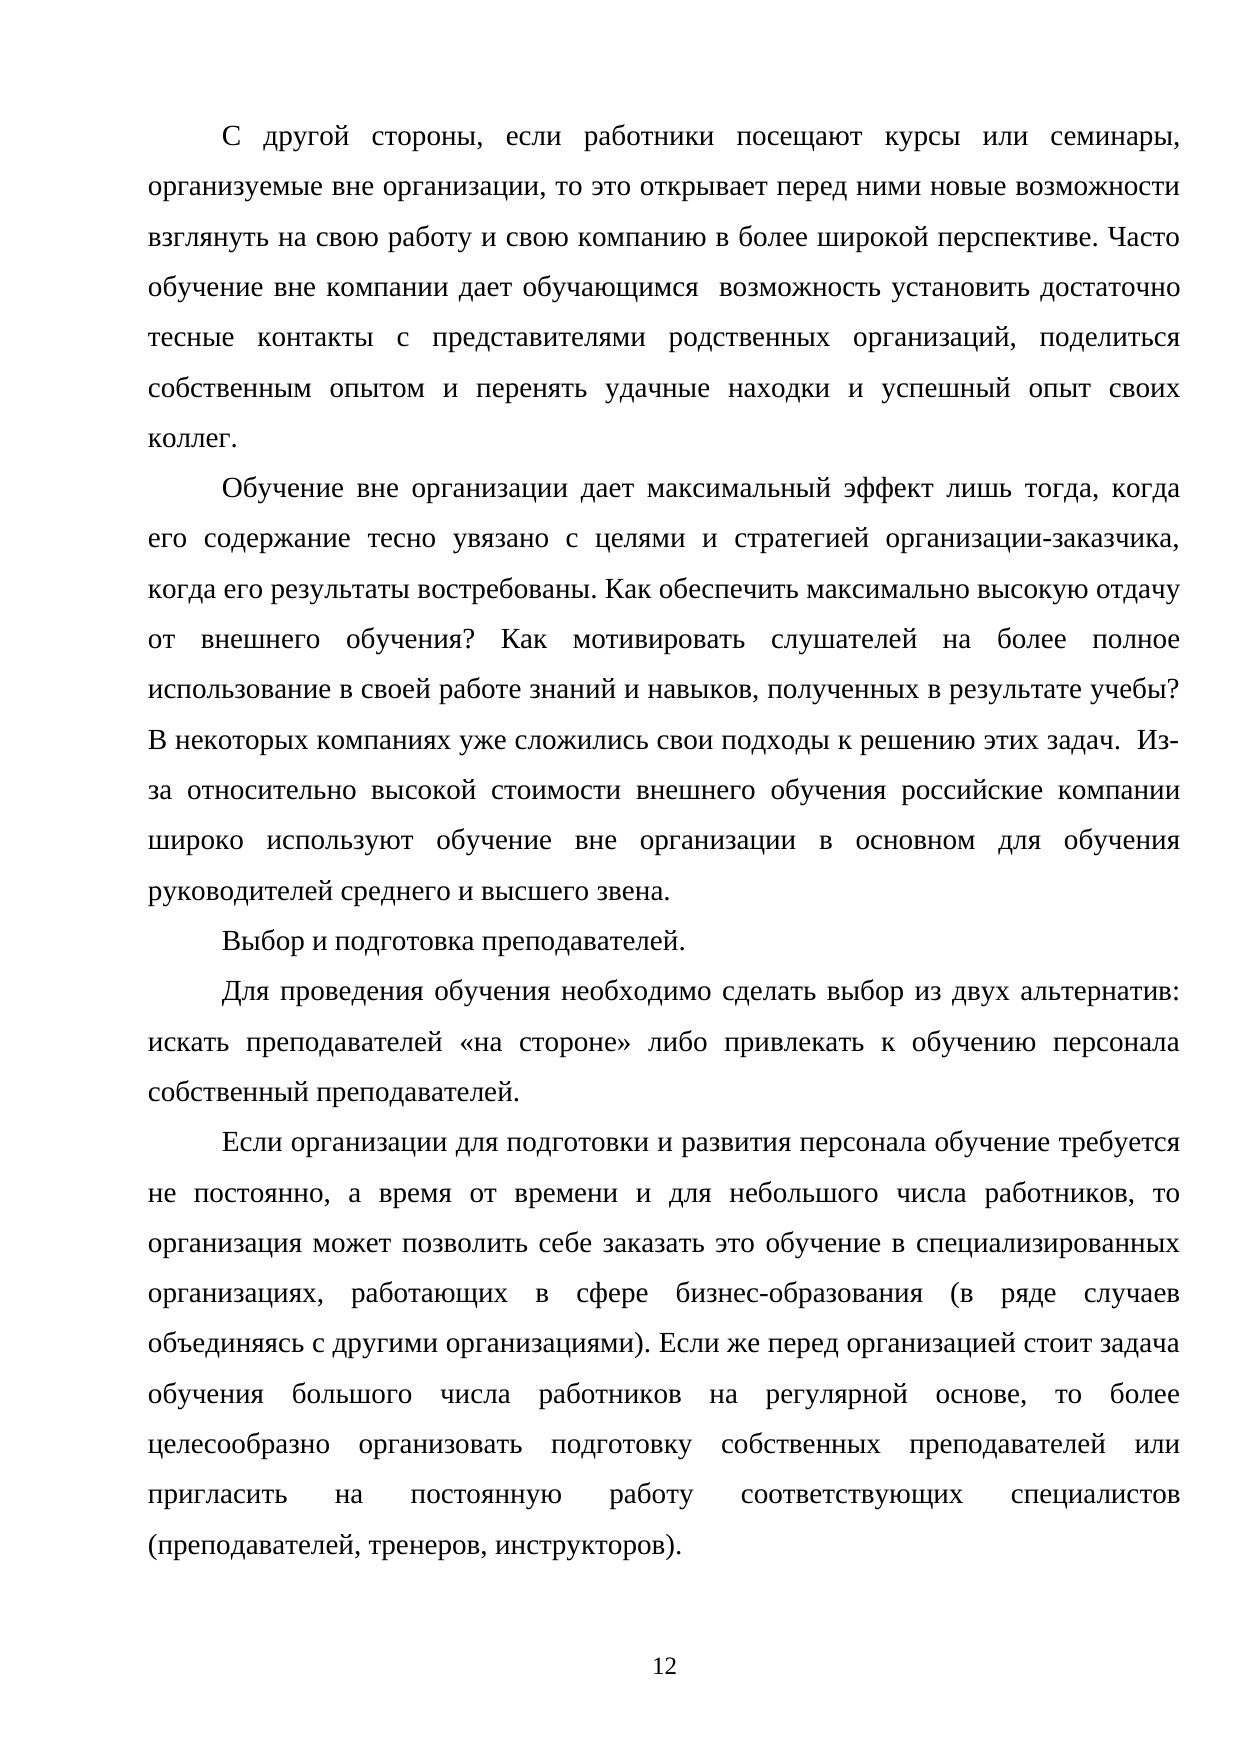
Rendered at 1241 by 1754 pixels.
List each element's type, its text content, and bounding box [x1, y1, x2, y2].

text Для проведения обучения необходимо сделать выбор из двух альтернатив: искать преподавателей «на стороне» либо привлекать к обучению персонала собственный преподавателей. [148, 973, 1181, 1108]
text Выбор и подготовка преподавателей. [148, 923, 1181, 957]
text Обучение вне организации дает максимальный эффект лишь тогда, когда его содержание тесно увязано с целями и стратегией организации-заказчика, когда его результаты востребованы. Как обеспечить максимально высокую отдачу от внешнего обучения? Как мотивировать слушателей на более полное использование в своей работе знаний и навыков, полученных в результате учебы? В некоторых компаниях уже сложились свои подходы к решению этих задач. Из-за относительно высокой стоимости внешнего обучения российские компании широко используют обучение вне организации в основном для обучения руководителей среднего и высшего звена. [148, 470, 1181, 906]
text Если организации для подготовки и развития персонала обучение требуется не постоянно, а время от времени и для небольшого числа работников, то организация может позволить себе заказать это обучение в специализированных организациях, работающих в сфере бизнес-образования (в ряде случаев объединяясь с другими организациями). Если же перед организацией стоит задача обучения большого числа работников на регулярной основе, то более целесообразно организовать подготовку собственных преподавателей или пригласить на постоянную работу соответствующих специалистов (преподавателей, тренеров, инструкторов). [148, 1124, 1181, 1560]
text С другой стороны, если работники посещают курсы или семинары, организуемые вне организации, то это открывает перед ними новые возможности взглянуть на свою работу и свою компанию в более широкой перспективе. Часто обучение вне компании дает обучающимся возможность установить достаточно тесные контакты с представителями родственных организаций, поделиться собственным опытом и перенять удачные находки и успешный опыт своих коллег. [148, 118, 1181, 453]
